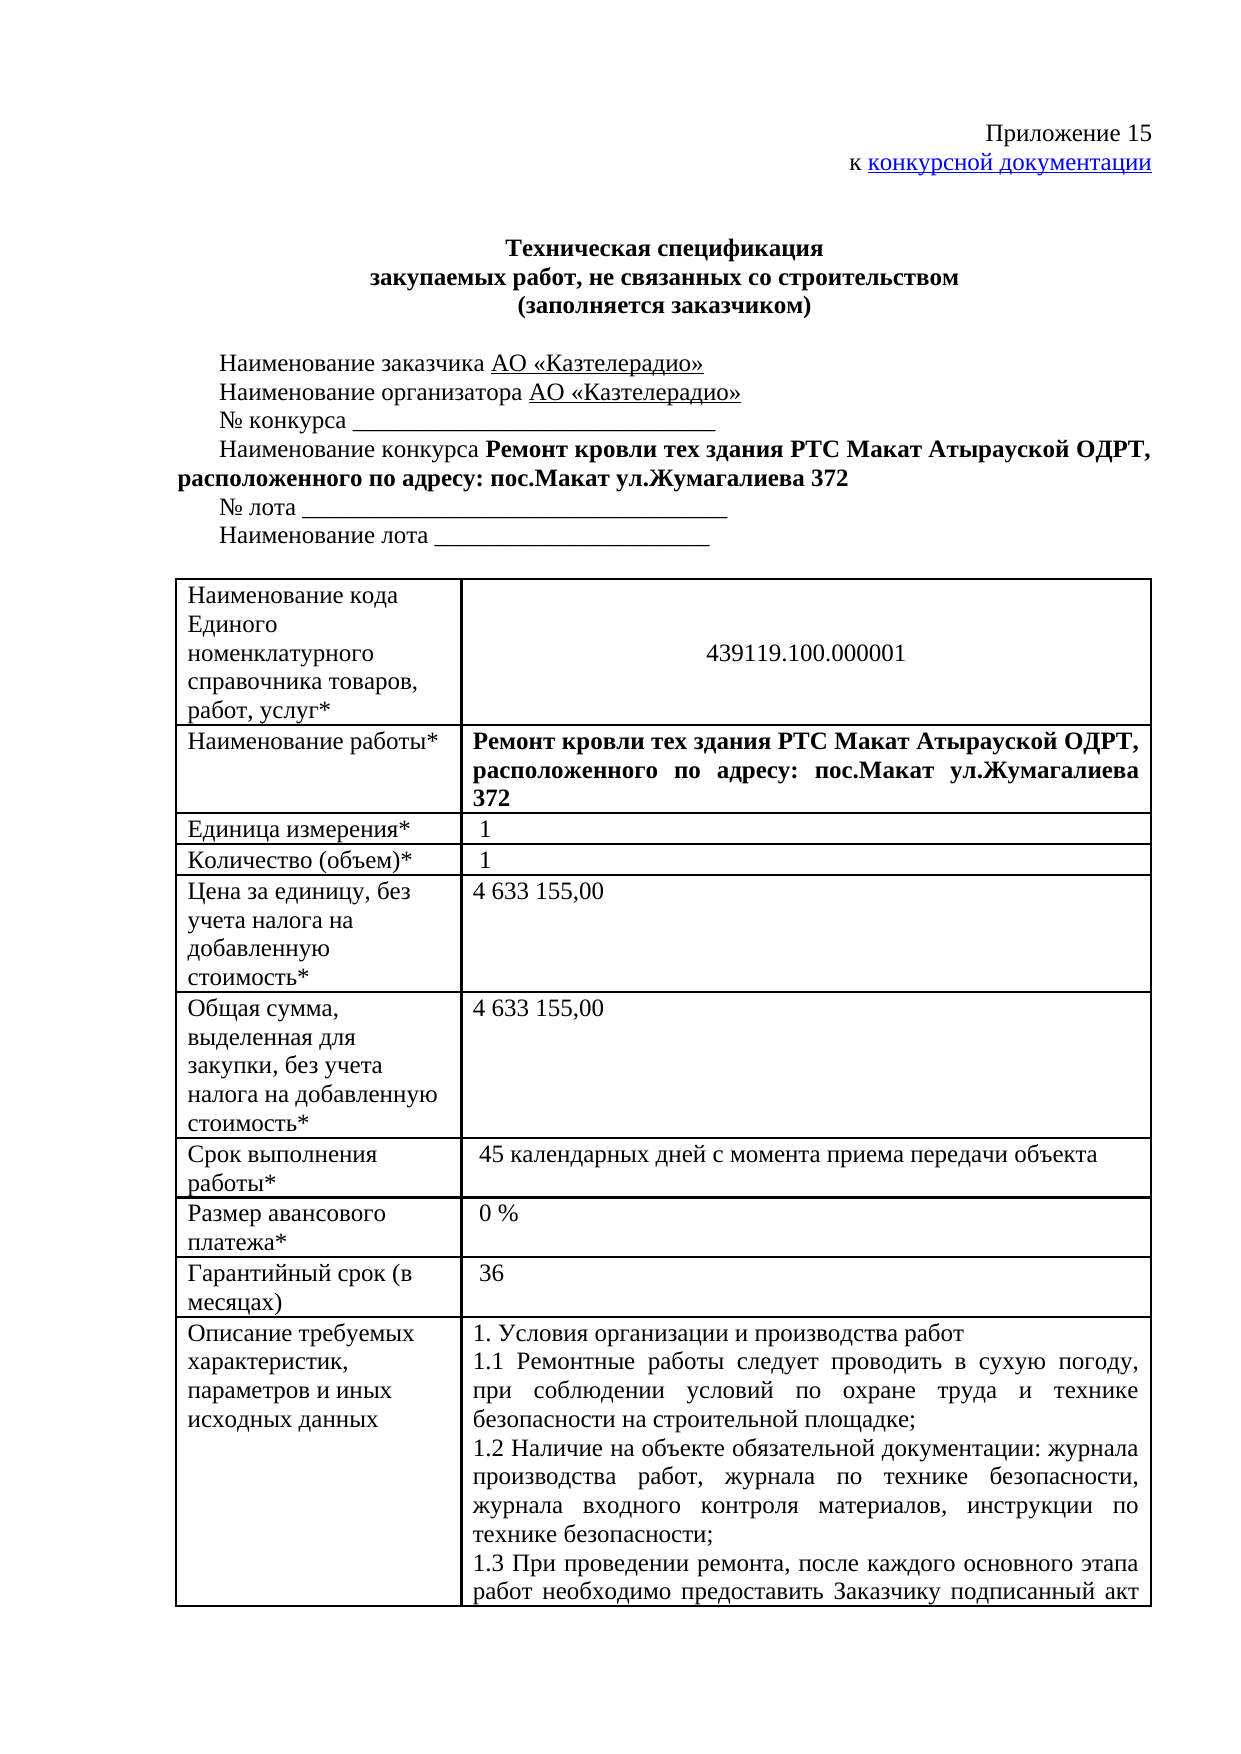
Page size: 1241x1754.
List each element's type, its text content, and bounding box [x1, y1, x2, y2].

text Наименование лота ______________________ [177, 521, 1152, 549]
text № конкурса _____________________________ [177, 406, 1152, 434]
table_cell 0 % [463, 1199, 1150, 1256]
table_header 439119.100.000001 [463, 580, 1150, 724]
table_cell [463, 1318, 1150, 1605]
table_cell 36 [463, 1258, 1150, 1316]
table_cell 4 633 155,00 [463, 876, 1150, 991]
text Приложение 15 к конкурсной документации [177, 118, 1152, 176]
table_cell Количество (объем)* [177, 845, 460, 874]
text Наименование организатора АО «Казтелерадио» [177, 377, 1152, 406]
text № лота __________________________________ [177, 492, 1152, 521]
table_cell Ремонт кровли тех здания РТС Макат Атырауской ОДРТ, расположенного по адресу: пос.Макат ул.Жумагалиева 372 [463, 726, 1150, 812]
text Техническая спецификация [177, 233, 1152, 262]
table_cell 1 [463, 845, 1150, 874]
table_cell Срок выполнения работы* [177, 1139, 460, 1196]
table_cell 1 [463, 814, 1150, 843]
table_cell Наименование работы* [177, 726, 460, 812]
table_cell Единица измерения* [177, 814, 460, 843]
table_cell Размер авансового платежа* [177, 1199, 460, 1256]
table_cell Гарантийный срок (в месяцах) [177, 1258, 460, 1316]
text закупаемых работ, не связанных со строительством (заполняется заказчиком) [177, 262, 1152, 319]
table_cell Общая сумма, выделенная для закупки, без учета налога на добавленную стоимость* [177, 993, 460, 1137]
table_cell 4 633 155,00 [463, 993, 1150, 1137]
table_cell Цена за единицу, без учета налога на добавленную стоимость* [177, 876, 460, 991]
text Наименование заказчика АО «Казтелерадио» [177, 348, 1152, 377]
table_header Наименование кода Единого номенклатурного справочника товаров, работ, услуг* [177, 580, 460, 724]
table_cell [177, 1318, 460, 1605]
text Наименование конкурса Ремонт кровли тех здания РТС Макат Атырауской ОДРТ, расположенного по адресу: пос.Макат ул.Жумагалиева 372 [177, 434, 1152, 492]
table_cell 45 календарных дней с момента приема передачи объекта [463, 1139, 1150, 1196]
